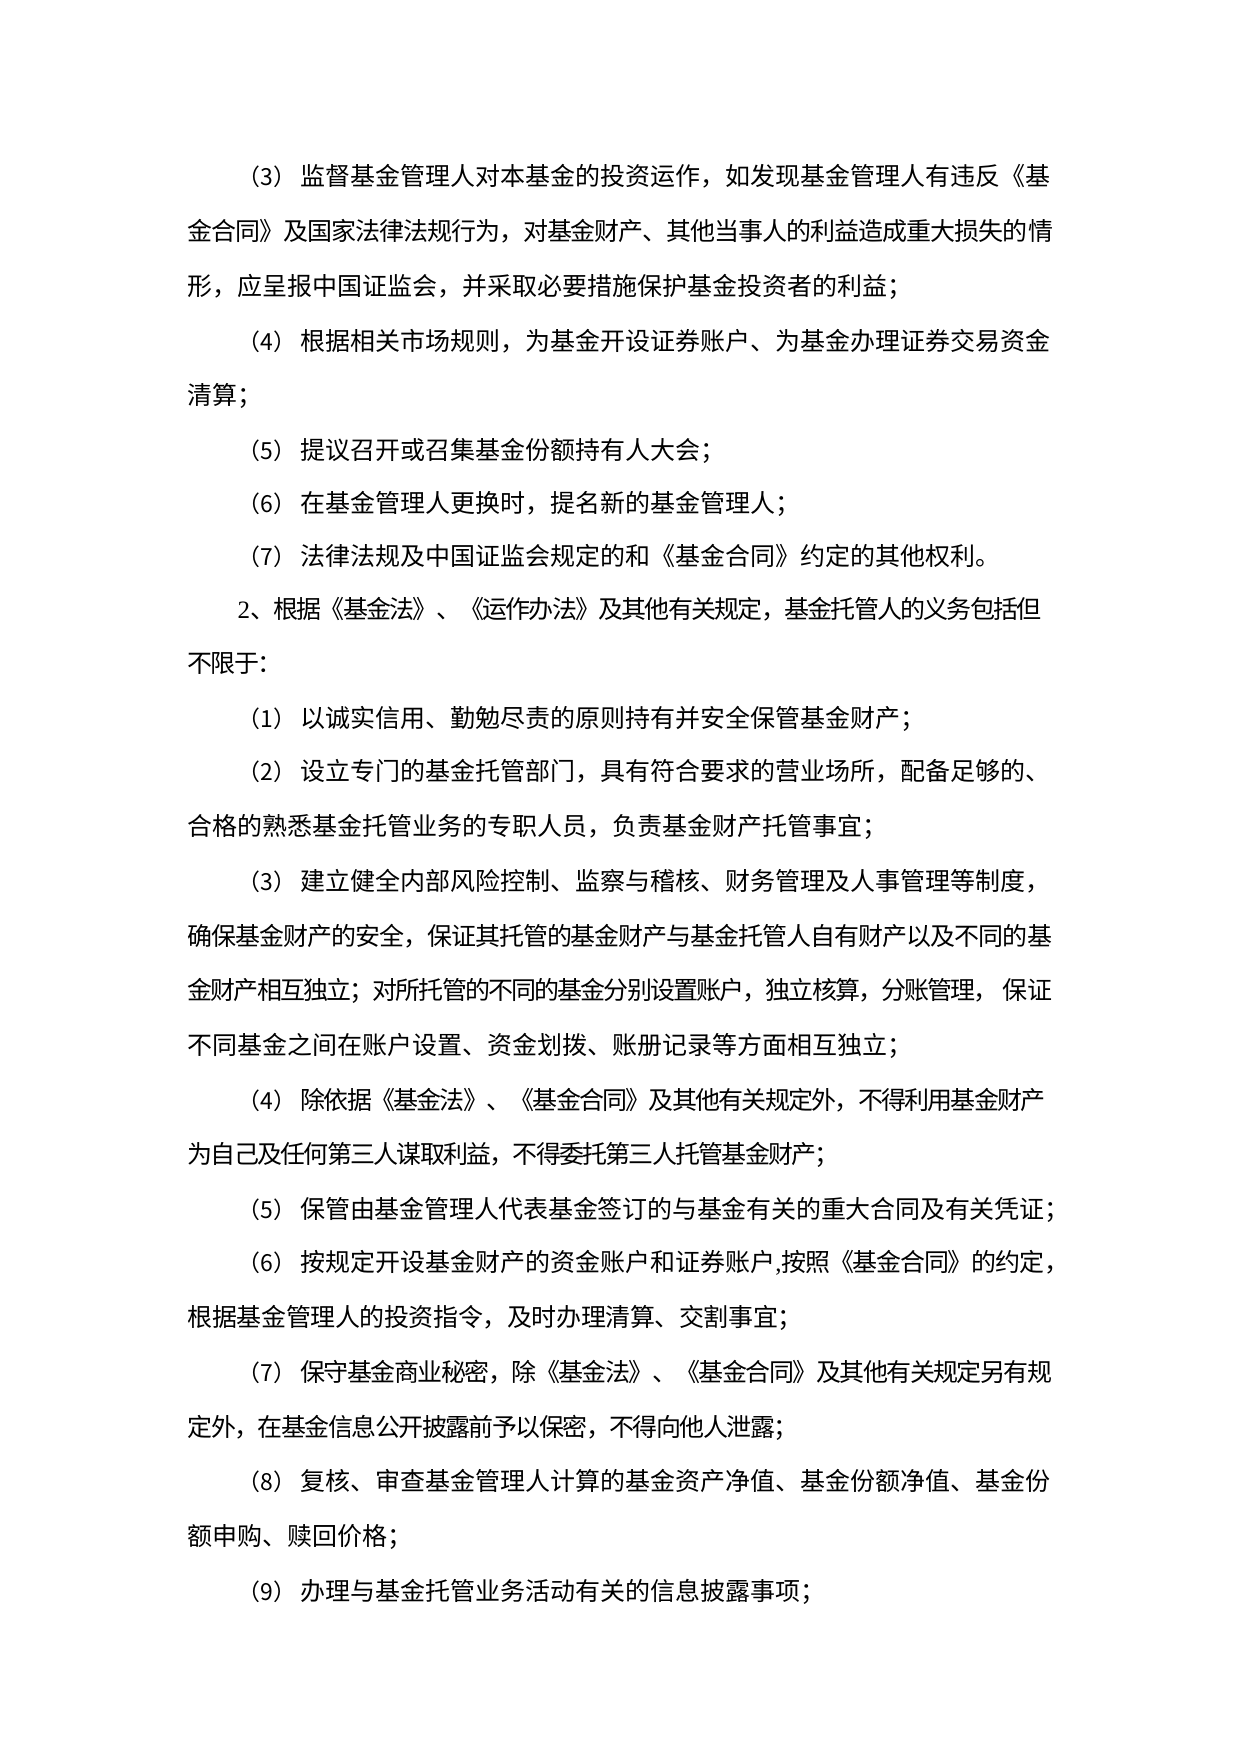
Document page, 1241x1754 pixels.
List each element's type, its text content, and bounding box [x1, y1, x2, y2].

list 在基金管理人更换时，提名新的基金管理人； [237, 483, 1101, 519]
list 设立专门的基金托管部门，具有符合要求的营业场所，配备足够的、合格的熟悉基金托管业务的专职人员，负责基金财产托管事宜； [187, 752, 1053, 843]
list 除依据《基金法》、《基金合同》及其他有关规定外，不得利用基金财产为自己及任何第三人谋取利益，不得委托第三人托管基金财产； [187, 1080, 1053, 1171]
list 复核、审查基金管理人计算的基金资产净值、基金份额净值、基金份额申购、赎回价格； [187, 1462, 1053, 1553]
list 保管由基金管理人代表基金签订的与基金有关的重大合同及有关凭证； [237, 1190, 1101, 1226]
list 以诚实信用、勤勉尽责的原则持有并安全保管基金财产； [237, 699, 1101, 735]
list 提议召开或召集基金份额持有人大会； [237, 430, 1101, 467]
list 保守基金商业秘密，除《基金法》、《基金合同》及其他有关规定另有规定外，在基金信息公开披露前予以保密，不得向他人泄露； [187, 1352, 1053, 1443]
text 2、根据《基金法》、《运作办法》及其他有关规定，基金托管人的义务包括但不限于： [187, 589, 1053, 680]
list 监督基金管理人对本基金的投资运作，如发现基金管理人有违反《基金合同》及国家法律法规行为，对基金财产、其他当事人的利益造成重大损失的情形，应呈报中国证监会，并采取必要措施保护基金投资者的利益； [187, 157, 1053, 302]
list 按规定开设基金财产的资金账户和证券账户,按照《基金合同》的约定，根据基金管理人的投资指令，及时办理清算、交割事宜； [187, 1243, 1065, 1334]
list 法律法规及中国证监会规定的和《基金合同》约定的其他权利。 [237, 536, 1101, 573]
list 根据相关市场规则，为基金开设证券账户、为基金办理证券交易资金清算； [187, 321, 1053, 412]
list 办理与基金托管业务活动有关的信息披露事项； [237, 1571, 1101, 1607]
list 建立健全内部风险控制、监察与稽核、财务管理及人事管理等制度， 确保基金财产的安全，保证其托管的基金财产与基金托管人自有财产以及不同的基金财产相互独立；对所托管的不同的基金分别设置账户，独立核算，分账管理， 保证不同基金之间在账户设置、资金划拨、账册记录等方面相互独立； [187, 861, 1065, 1062]
